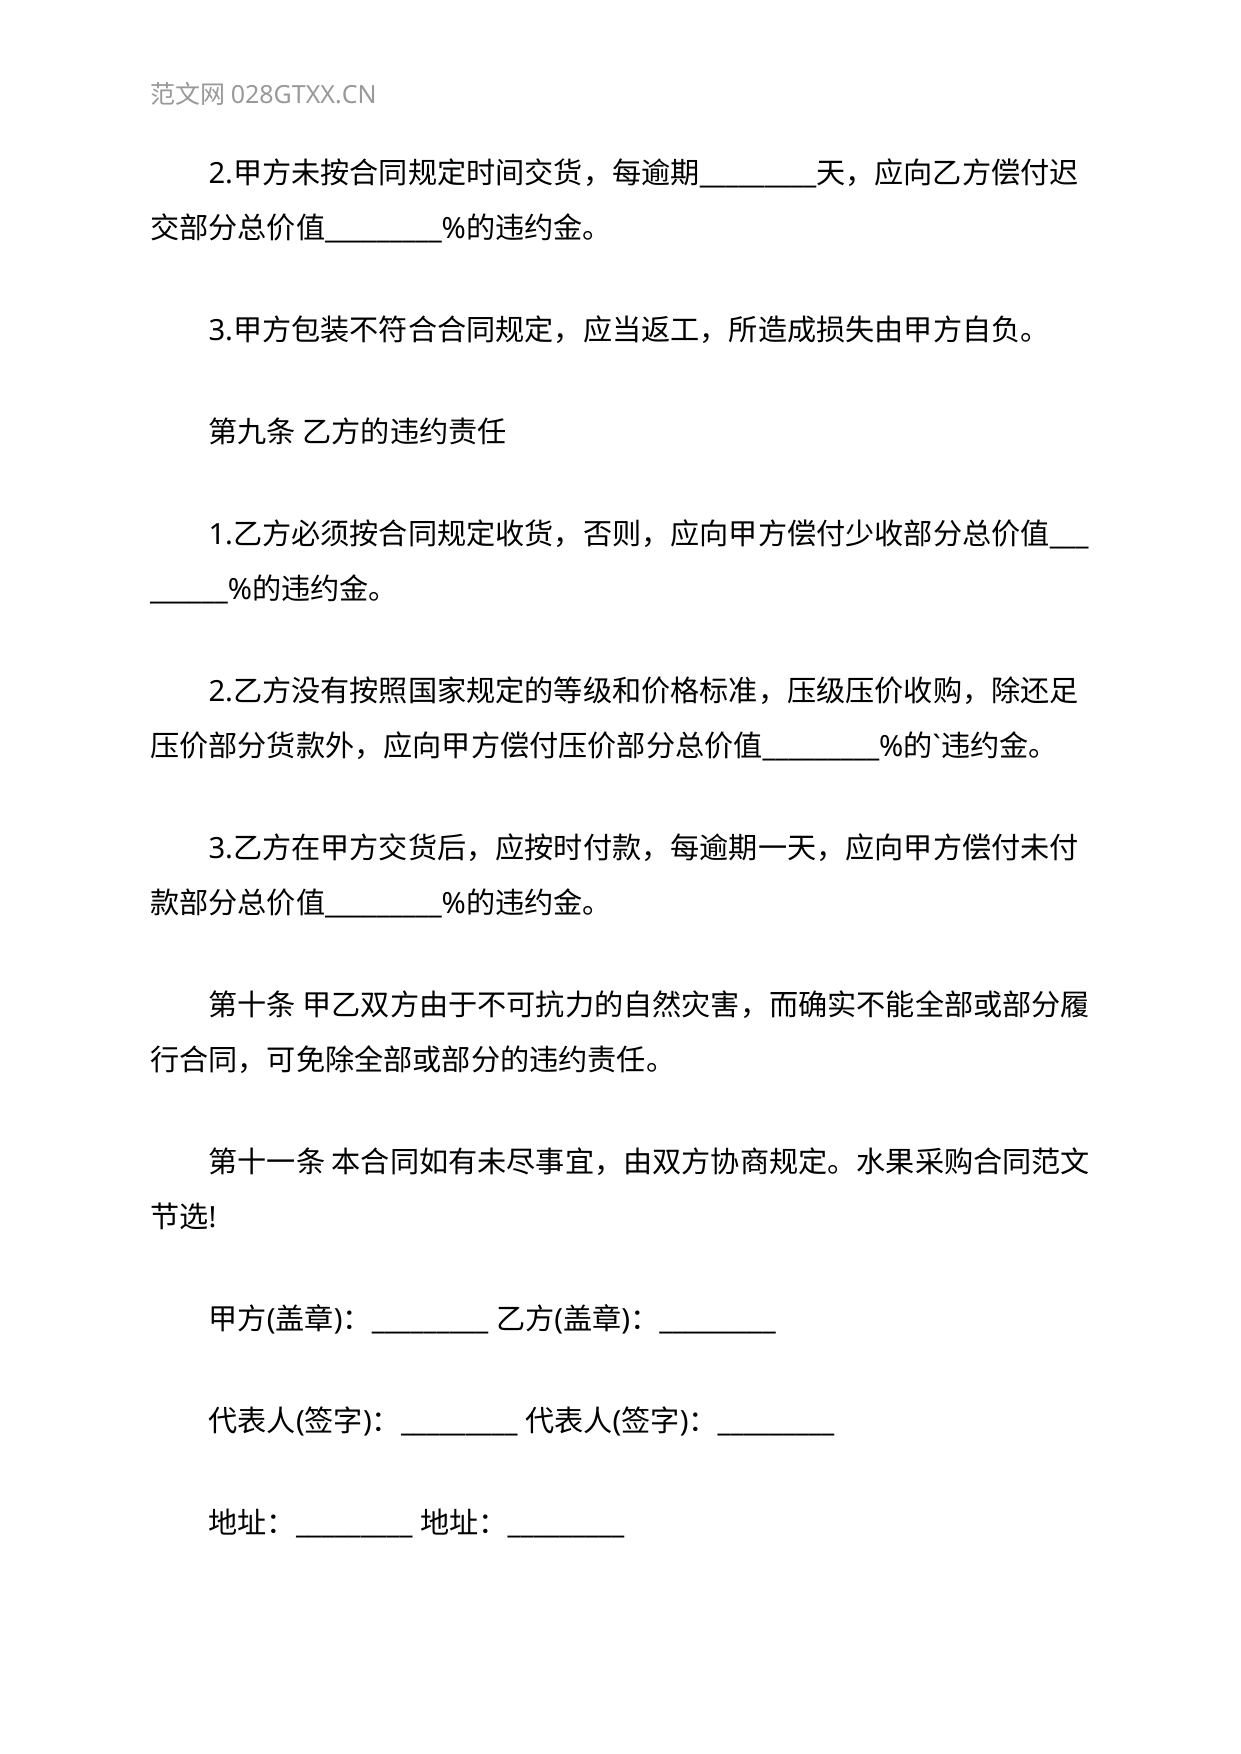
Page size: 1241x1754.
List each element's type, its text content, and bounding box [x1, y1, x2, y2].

text 代表人(签字)：_________ 代表人(签字)：_________ [150, 1397, 1090, 1439]
text 第十一条 本合同如有未尽事宜，由双方协商规定。水果采购合同范文节选! [150, 1138, 1090, 1236]
text 1.乙方必须按合同规定收货，否则，应向甲方偿付少收部分总价值_________%的违约金。 [150, 511, 1090, 608]
text 3.甲方包装不符合合同规定，应当返工，所造成损失由甲方自负。 [150, 307, 1090, 349]
text 地址：_________ 地址：_________ [150, 1499, 1090, 1542]
text 3.乙方在甲方交货后，应按时付款，每逾期一天，应向甲方偿付未付款部分总价值_________%的违约金。 [150, 825, 1090, 922]
text 2.乙方没有按照国家规定的等级和价格标准，压级压价收购，除还足压价部分货款外，应向甲方偿付压价部分总价值_________%的`违约金。 [150, 668, 1090, 765]
text 第九条 乙方的违约责任 [150, 409, 1090, 451]
text 2.甲方未按合同规定时间交货，每逾期_________天，应向乙方偿付迟交部分总价值_________%的违约金。 [150, 150, 1090, 247]
text 甲方(盖章)：_________ 乙方(盖章)：_________ [150, 1295, 1090, 1338]
text 第十条 甲乙双方由于不可抗力的自然灾害，而确实不能全部或部分履行合同，可免除全部或部分的违约责任。 [150, 982, 1090, 1079]
